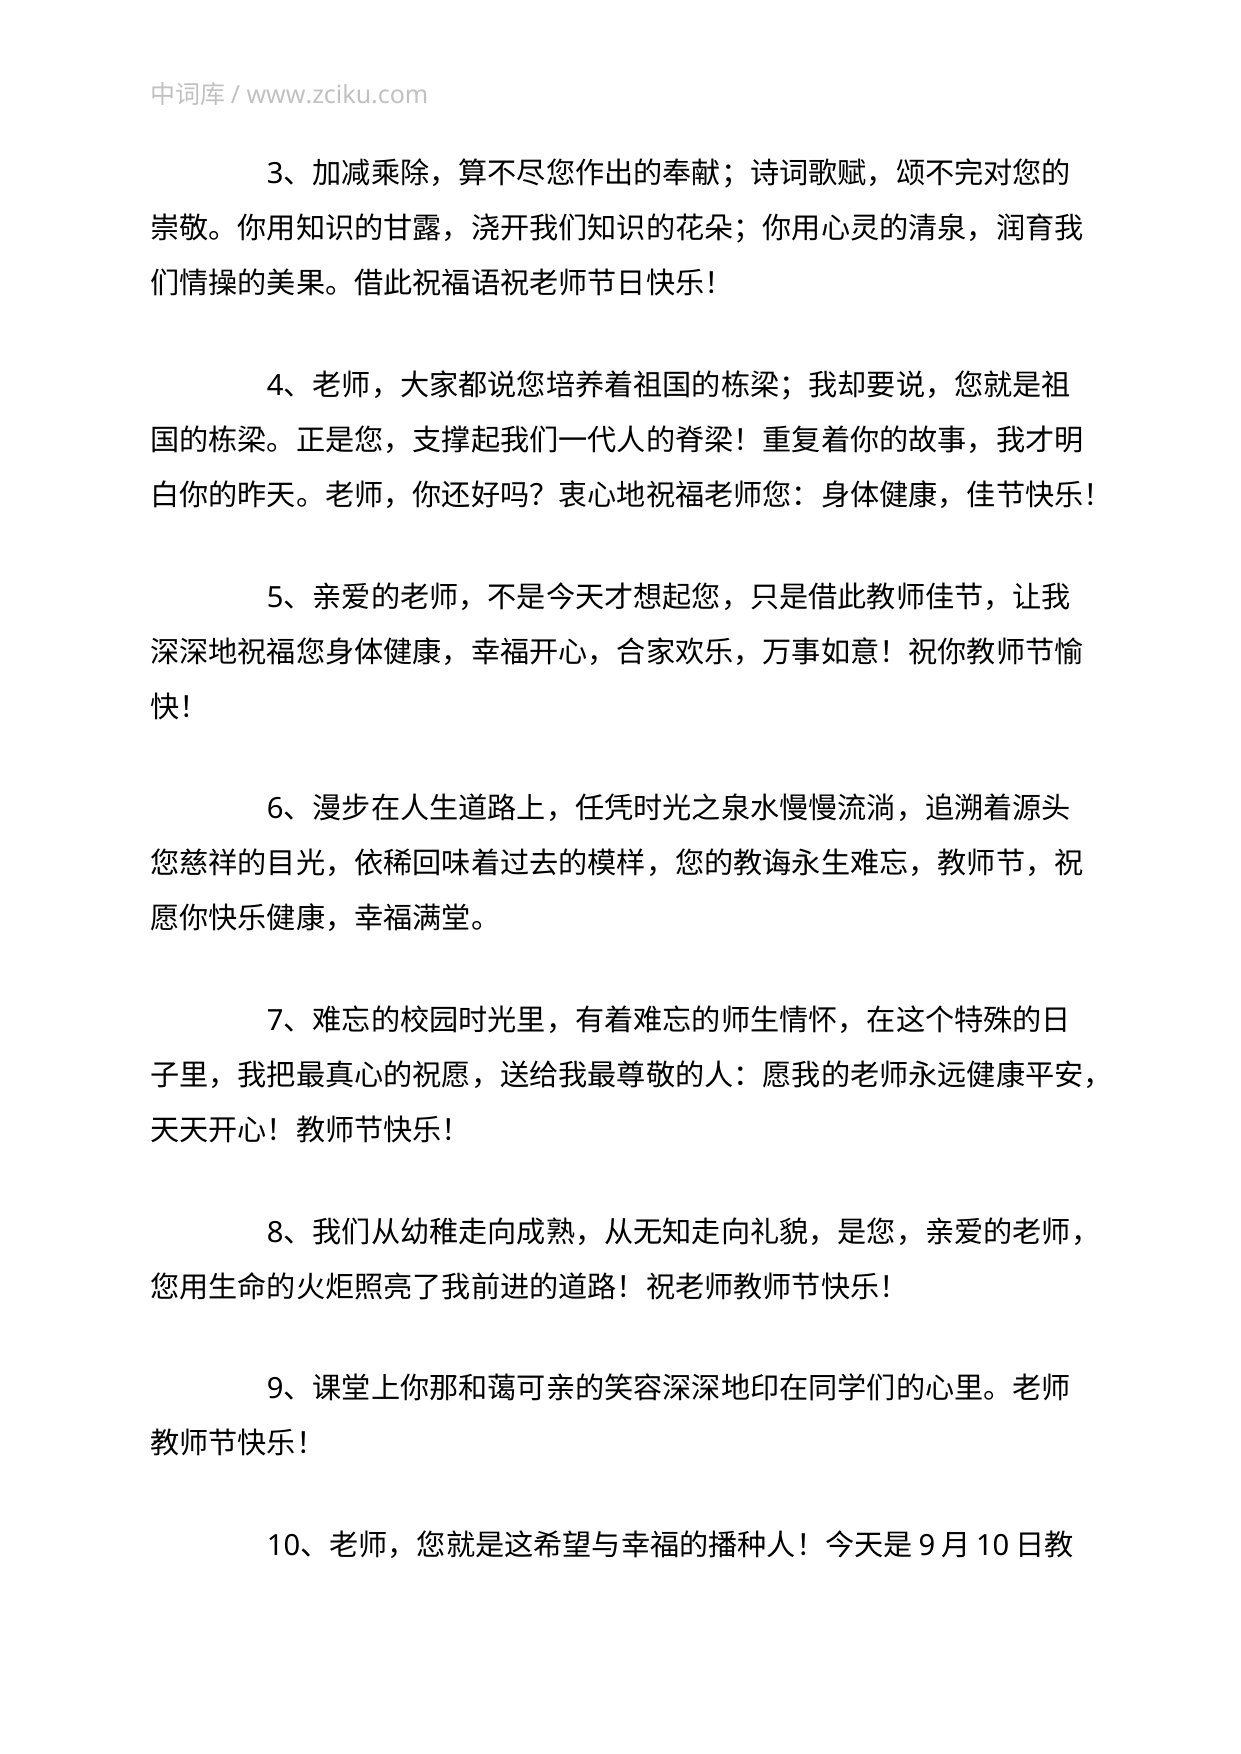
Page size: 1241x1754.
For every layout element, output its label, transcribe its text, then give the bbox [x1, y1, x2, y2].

text 8、我们从幼稚走向成熟，从无知走向礼貌，是您，亲爱的老师，您用生命的火炬照亮了我前进的道路！祝老师教师节快乐！ [150, 1208, 1090, 1306]
text 4、老师，大家都说您培养着祖国的栋梁；我却要说，您就是祖国的栋梁。正是您，支撑起我们一代人的脊梁！重复着你的故事，我才明白你的昨天。老师，你还好吗？衷心地祝福老师您：身体健康，佳节快乐！ [150, 362, 1090, 514]
text 9、课堂上你那和蔼可亲的笑容深深地印在同学们的心里。老师教师节快乐！ [150, 1365, 1090, 1462]
text 5、亲爱的老师，不是今天才想起您，只是借此教师佳节，让我深深地祝福您身体健康，幸福开心，合家欢乐，万事如意！祝你教师节愉快！ [150, 573, 1090, 726]
text 3、加减乘除，算不尽您作出的奉献；诗词歌赋，颂不完对您的崇敬。你用知识的甘露，浇开我们知识的花朵；你用心灵的清泉，润育我们情操的美果。借此祝福语祝老师节日快乐！ [150, 150, 1090, 302]
text 7、难忘的校园时光里，有着难忘的师生情怀，在这个特殊的日子里，我把最真心的祝愿，送给我最尊敬的人：愿我的老师永远健康平安，天天开心！教师节快乐！ [150, 997, 1090, 1149]
text 6、漫步在人生道路上，任凭时光之泉水慢慢流淌，追溯着源头您慈祥的目光，依稀回味着过去的模样，您的教诲永生难忘，教师节，祝愿你快乐健康，幸福满堂。 [150, 785, 1090, 937]
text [150, 1522, 1090, 1564]
